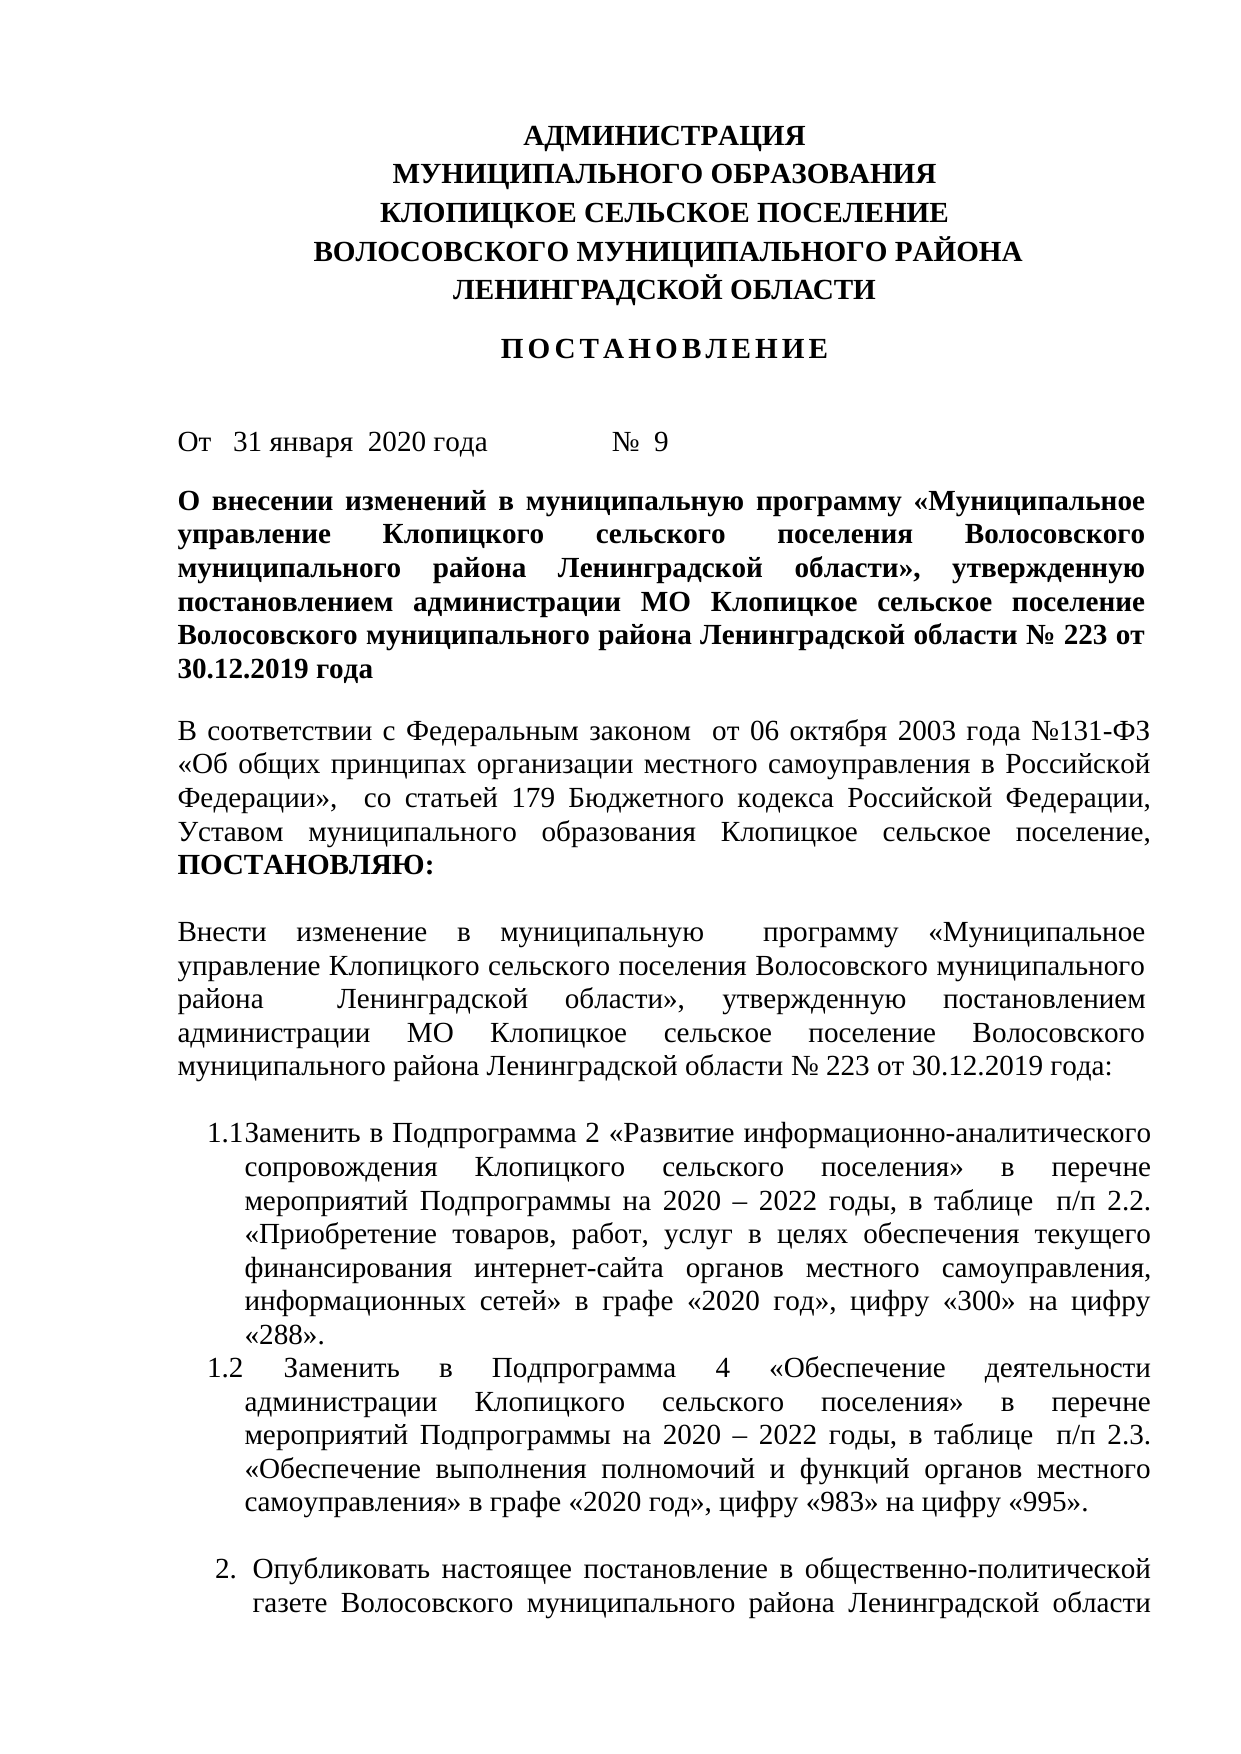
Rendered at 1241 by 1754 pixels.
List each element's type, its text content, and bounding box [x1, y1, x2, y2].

text От 31 января 2020 года № 9 [177, 424, 1152, 457]
text ВОЛОСОВСКОГО МУНИЦИПАЛЬНОГО РАЙОНА [177, 234, 1152, 267]
subtitle ПОСТАНОВЛЕНИЕ [177, 331, 1152, 364]
text В соответствии с Федеральным законом от 06 октября 2003 года №131-ФЗ «Об общих принципах организации местного самоуправления в Российской Федерации», со статьей 179 Бюджетного кодекса Российской Федерации, Уставом муниципального образования Клопицкое сельское поселение, ПОСТАНОВЛЯЮ: [177, 713, 1152, 881]
text МУНИЦИПАЛЬНОГО ОБРАЗОВАНИЯ [177, 157, 1152, 190]
text КЛОПИЦКОЕ СЕЛЬСКОЕ ПОСЕЛЕНИЕ [177, 195, 1152, 229]
text Внести изменение в муниципальную программу «Муниципальное управление Клопицкого сельского поселения Волосовского муниципального района Ленинградской области», утвержденную постановлением администрации МО Клопицкое сельское поселение Волосовского муниципального района Ленинградской области № 223 от 30.12.2019 года: [177, 914, 1146, 1082]
text АДМИНИСТРАЦИЯ [177, 118, 1152, 152]
list Заменить в Подпрограмма 4 «Обеспечение деятельности администрации Клопицкого сельского поселения» в перечне мероприятий Подпрограммы на 2020 – 2022 годы, в таблице п/п 2.3. «Обеспечение выполнения полномочий и функций органов местного самоуправления» в графе «2020 год», цифру «983» на цифру «995». [207, 1350, 1152, 1518]
subtitle ЛЕНИНГРАДСКОЙ ОБЛАСТИ [177, 272, 1152, 306]
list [215, 1552, 1152, 1619]
text О внесении изменений в муниципальную программу «Муниципальное управление Клопицкого сельского поселения Волосовского муниципального района Ленинградской области», утвержденную постановлением администрации МО Клопицкое сельское поселение Волосовского муниципального района Ленинградской области № 223 от 30.12.2019 года [177, 483, 1146, 684]
list Заменить в Подпрограмма 2 «Развитие информационно-аналитического сопровождения Клопицкого сельского поселения» в перечне мероприятий Подпрограммы на 2020 – 2022 годы, в таблице п/п 2.2. «Приобретение товаров, работ, услуг в целях обеспечения текущего финансирования интернет-сайта органов местного самоуправления, информационных сетей» в графе «2020 год», цифру «300» на цифру «288». [207, 1116, 1152, 1350]
